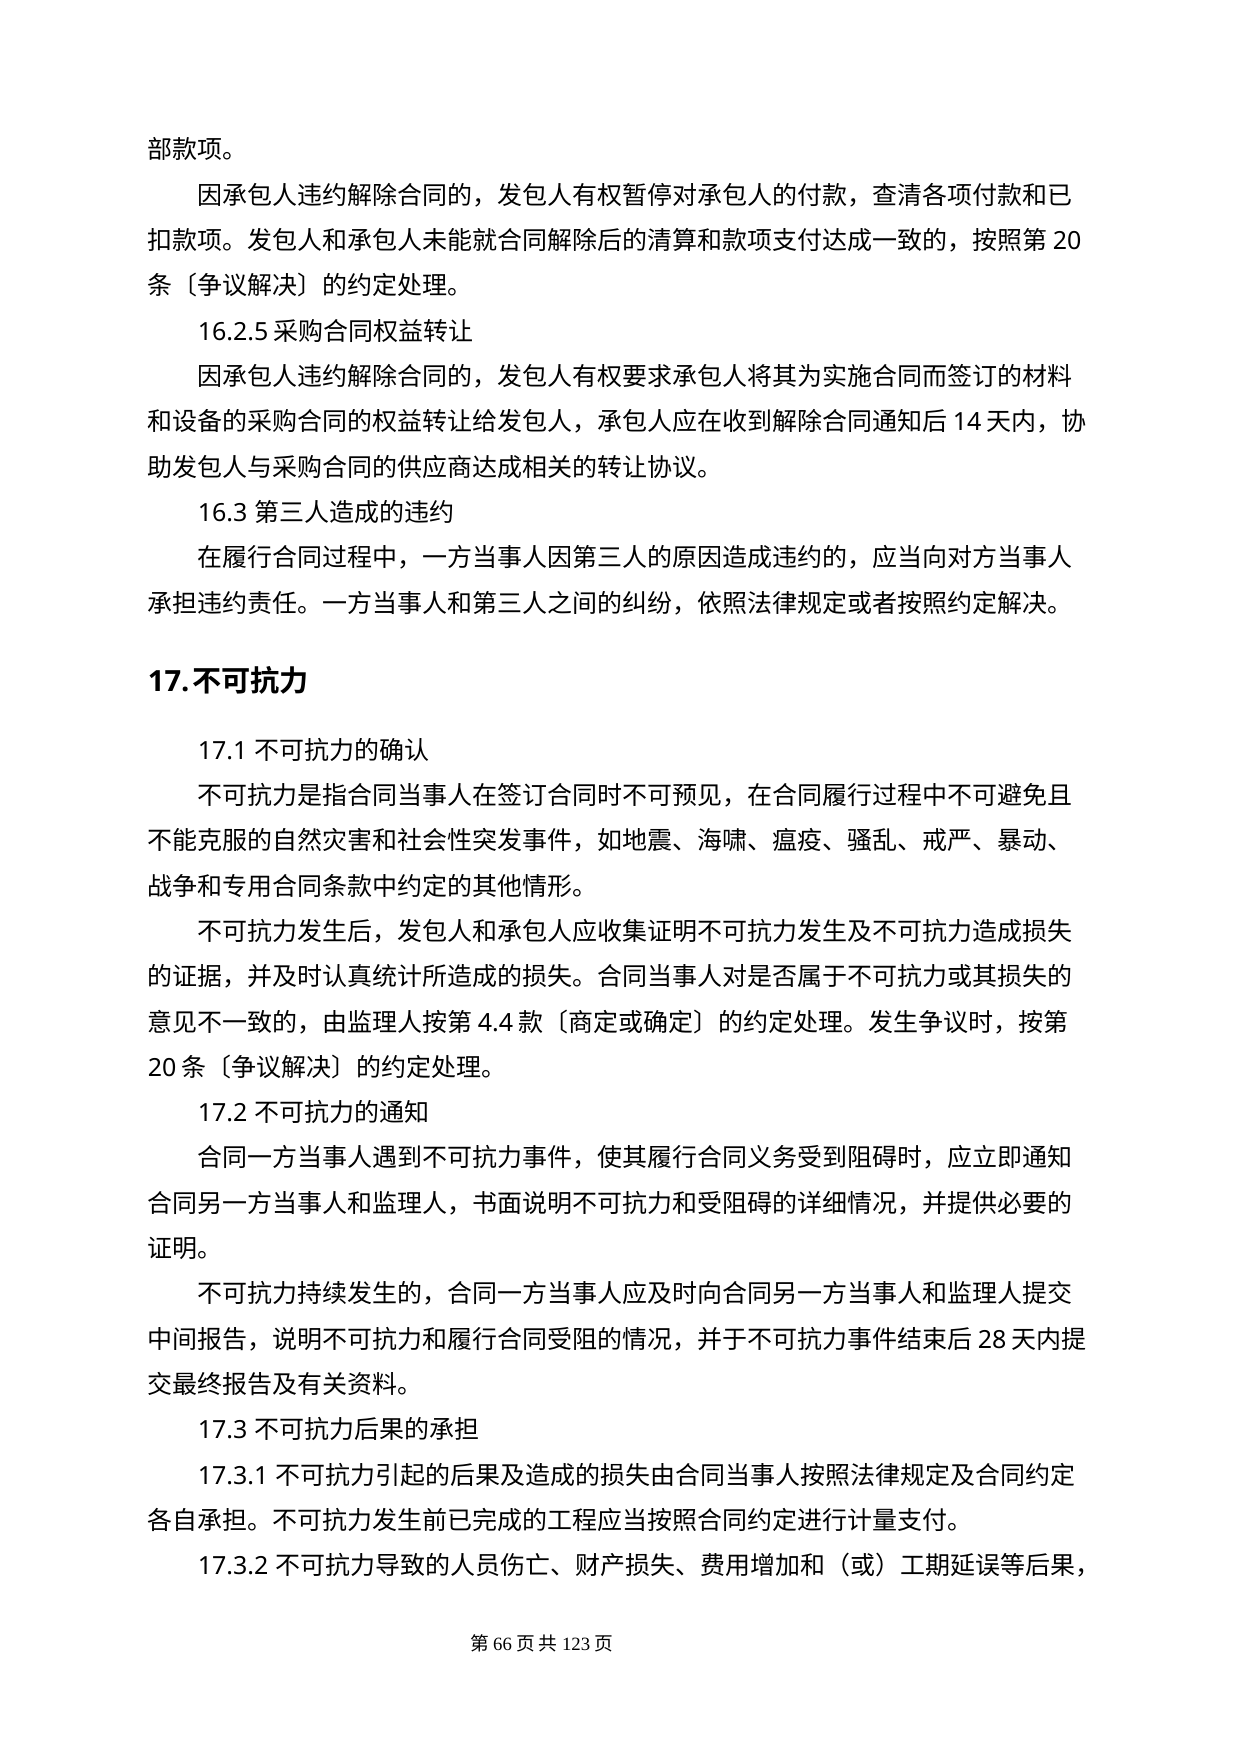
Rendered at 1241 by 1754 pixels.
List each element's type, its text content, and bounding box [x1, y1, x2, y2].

text 合同一方当事人遇到不可抗力事件，使其履行合同义务受到阻碍时，应立即通知合同另一方当事人和监理人，书面说明不可抗力和受阻碍的详细情况，并提供必要的证明。 [148, 1138, 1092, 1265]
text 16.2.5采购合同权益转让 [148, 311, 1092, 347]
text 17.1 不可抗力的确认 [148, 730, 1092, 766]
text 16.3 第三人造成的违约 [148, 492, 1092, 529]
text 不可抗力发生后，发包人和承包人应收集证明不可抗力发生及不可抗力造成损失的证据，并及时认真统计所造成的损失。合同当事人对是否属于不可抗力或其损失的意见不一致的，由监理人按第4.4款〔商定或确定〕的约定处理。发生争议时，按第20条〔争议解决〕的约定处理。 [148, 911, 1092, 1083]
text 因承包人违约解除合同的，发包人有权暂停对承包人的付款，查清各项付款和已扣款项。发包人和承包人未能就合同解除后的清算和款项支付达成一致的，按照第20条〔争议解决〕的约定处理。 [148, 175, 1092, 302]
text 不可抗力持续发生的，合同一方当事人应及时向合同另一方当事人和监理人提交中间报告，说明不可抗力和履行合同受阻的情况，并于不可抗力事件结束后28天内提交最终报告及有关资料。 [148, 1274, 1092, 1401]
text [148, 130, 1092, 166]
text 在履行合同过程中，一方当事人因第三人的原因造成违约的，应当向对方当事人承担违约责任。一方当事人和第三人之间的纠纷，依照法律规定或者按照约定解决。 [148, 538, 1092, 619]
text 17.3.1 不可抗力引起的后果及造成的损失由合同当事人按照法律规定及合同约定各自承担。不可抗力发生前已完成的工程应当按照合同约定进行计量支付。 [148, 1455, 1092, 1537]
text 17.3 不可抗力后果的承担 [148, 1410, 1092, 1446]
text 17.2 不可抗力的通知 [148, 1093, 1092, 1129]
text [148, 1546, 1092, 1582]
text 不可抗力是指合同当事人在签订合同时不可预见，在合同履行过程中不可避免且不能克服的自然灾害和社会性突发事件，如地震、海啸、瘟疫、骚乱、戒严、暴动、战争和专用合同条款中约定的其他情形。 [148, 775, 1092, 902]
text 因承包人违约解除合同的，发包人有权要求承包人将其为实施合同而签订的材料和设备的采购合同的权益转让给发包人，承包人应在收到解除合同通知后14天内，协助发包人与采购合同的供应商达成相关的转让协议。 [148, 356, 1092, 483]
subtitle 不可抗力 [148, 657, 1092, 700]
